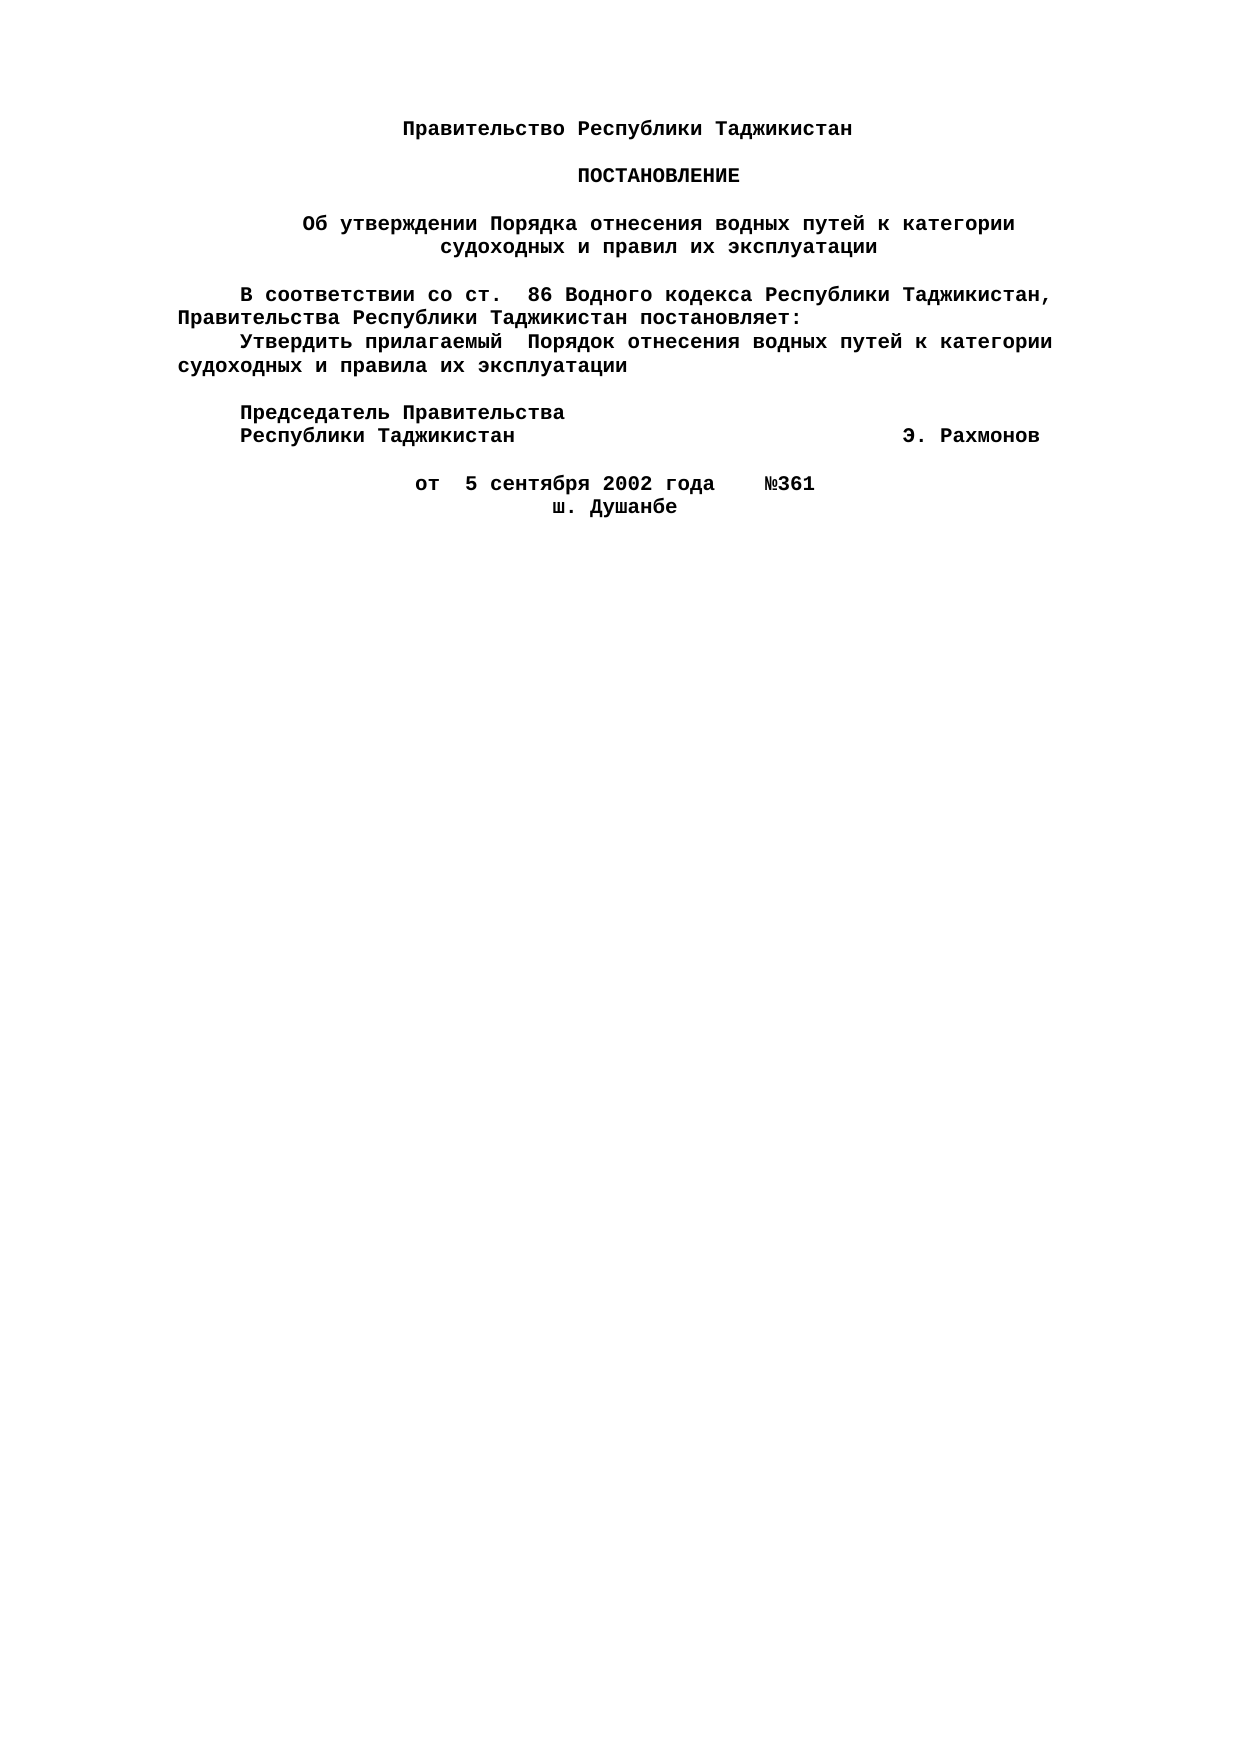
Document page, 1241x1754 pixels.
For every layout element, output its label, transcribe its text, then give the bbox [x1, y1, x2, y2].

text судоходных и правил их эксплуатации [177, 236, 1152, 260]
text ш. Душанбе [177, 496, 1152, 520]
text Правительство Республики Таджикистан [177, 118, 1152, 142]
text Об утверждении Порядка отнесения водных путей к категории [177, 213, 1152, 236]
text Утвердить прилагаемый Порядок отнесения водных путей к категории [177, 331, 1152, 354]
text В соответствии со ст. 86 Водного кодекса Республики Таджикистан, [177, 284, 1152, 307]
text Республики Таджикистан Э. Рахмонов [177, 426, 1152, 449]
text Правительства Республики Таджикистан постановляет: [177, 307, 1152, 331]
text судоходных и правила их эксплуатации [177, 354, 1152, 378]
text Председатель Правительства [177, 402, 1152, 426]
text ПОСТАНОВЛЕНИЕ [177, 165, 1152, 189]
text от 5 сентября 2002 года №361 [177, 473, 1152, 496]
